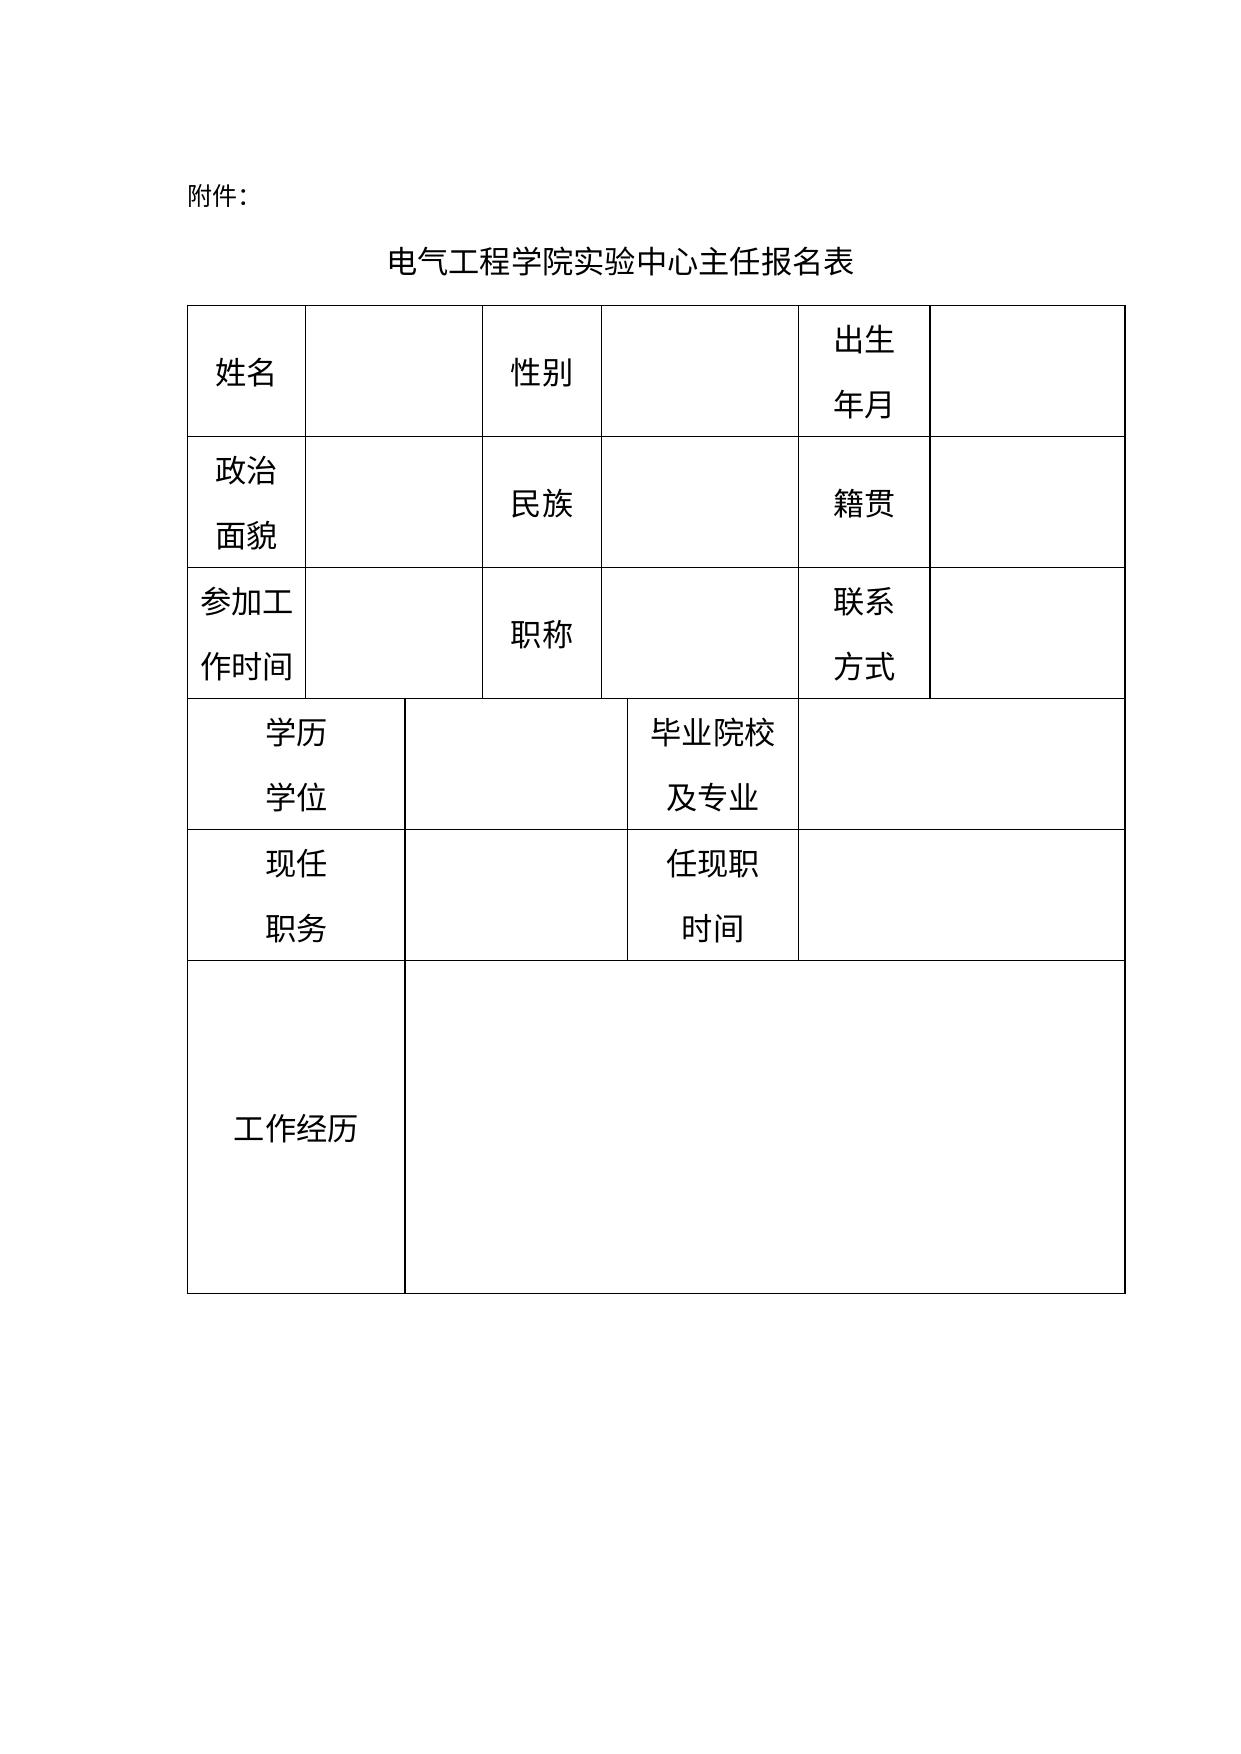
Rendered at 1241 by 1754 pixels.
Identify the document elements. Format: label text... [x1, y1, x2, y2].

table_cell [602, 568, 798, 698]
table_cell [406, 699, 627, 829]
table_cell 现任 职务 [188, 830, 404, 960]
text 附件： [187, 162, 1053, 227]
table_cell 学历 学位 [188, 699, 404, 829]
table_cell 民族 [483, 437, 601, 567]
table_cell [799, 830, 1124, 960]
table_header 性别 [483, 306, 601, 436]
table_cell [799, 699, 1124, 829]
table_cell 参加工 作时间 [188, 568, 305, 698]
table_header [931, 306, 1124, 436]
table_cell [406, 830, 627, 960]
table_cell [306, 437, 482, 567]
table_header [306, 306, 482, 436]
table_cell 政治 面貌 [188, 437, 305, 567]
table_cell 职称 [483, 568, 601, 698]
table_header 出生 年月 [799, 306, 929, 436]
table_cell 工作经历 [188, 961, 404, 1293]
table_cell 任现职 时间 [628, 830, 798, 960]
table_cell [931, 568, 1124, 698]
text 电气工程学院实验中心主任报名表 [187, 227, 1053, 292]
table_cell [306, 568, 482, 698]
table_cell [602, 437, 798, 567]
table_cell [406, 961, 1124, 1293]
table_cell 毕业院校及专业 [628, 699, 798, 829]
table_cell [931, 437, 1124, 567]
table_header 姓名 [188, 306, 305, 436]
table_cell 籍贯 [799, 437, 929, 567]
table_cell 联系 方式 [799, 568, 929, 698]
table_header [602, 306, 798, 436]
